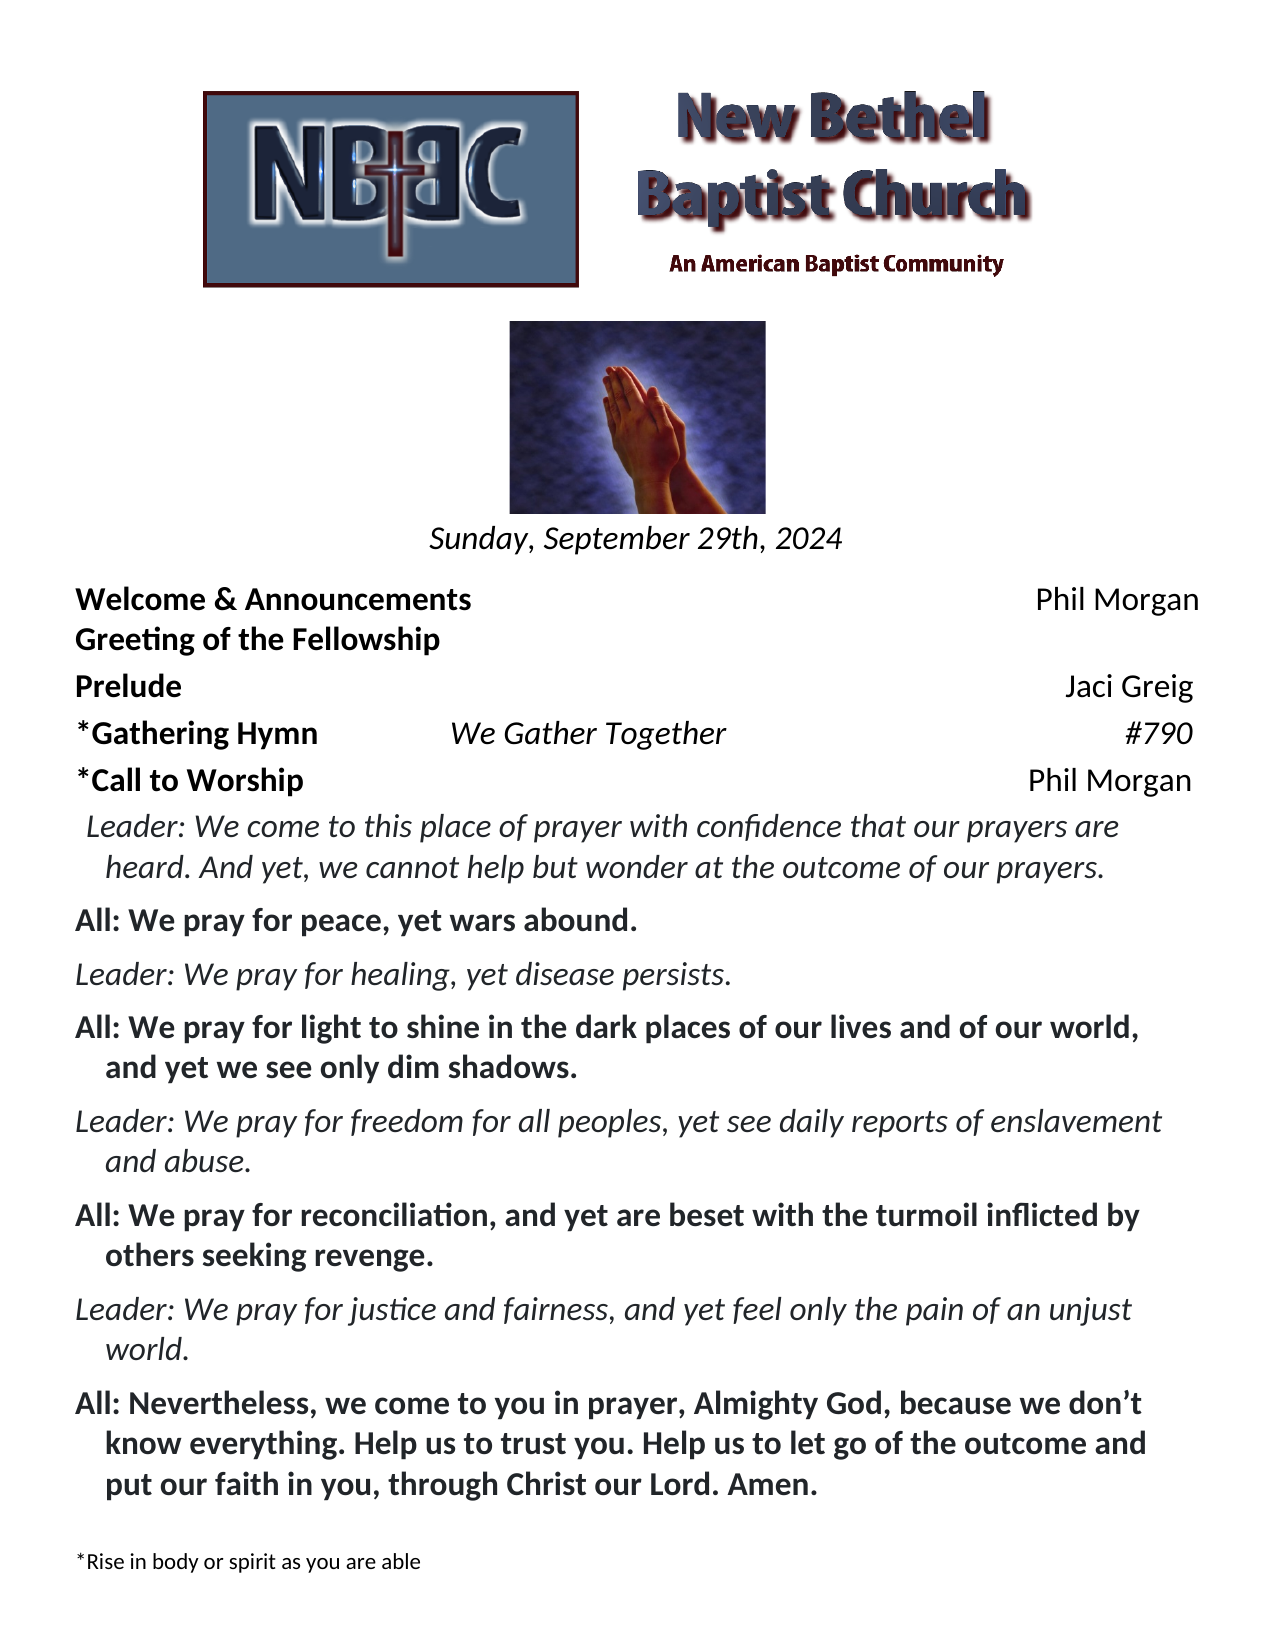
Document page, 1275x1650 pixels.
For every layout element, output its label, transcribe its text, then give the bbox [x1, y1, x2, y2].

text Leader: We come to this place of prayer with confidence that our prayers are heard. And yet, we cannot help but wonder at the outcome of our prayers. [75, 805, 1200, 887]
text Greeting of the Fellowship [75, 618, 1200, 659]
text Welcome & Announcements Phil Morgan [75, 578, 1200, 618]
text *Gathering Hymn We Gather Together #790 [75, 712, 1200, 753]
text Leader: We pray for healing, yet disease persists. [75, 953, 1200, 993]
text *Call to Worship Phil Morgan [75, 759, 1200, 799]
text All: We pray for reconciliation, and yet are beset with the turmoil inflicted by others seeking revenge. [75, 1194, 1200, 1275]
text Sunday, September 29th, 2024 [75, 322, 1200, 558]
picture [182, 75, 1093, 303]
picture [509, 321, 766, 514]
text Leader: We pray for justice and fairness, and yet feel only the pain of an unjust world. [75, 1288, 1200, 1369]
text All: Nevertheless, we come to you in prayer, Almighty God, because we don’t know everything. Help us to trust you. Help us to let go of the outcome and put our faith in you, through Christ our Lord. Amen. [75, 1382, 1200, 1504]
text All: We pray for light to shine in the dark places of our lives and of our world, and yet we see only dim shadows. [75, 1006, 1200, 1087]
text Prelude Jaci Greig [75, 665, 1200, 706]
text Leader: We pray for freedom for all peoples, yet see daily reports of enslavement and abuse. [75, 1100, 1200, 1181]
text All: We pray for peace, yet wars abound. [75, 899, 1200, 940]
